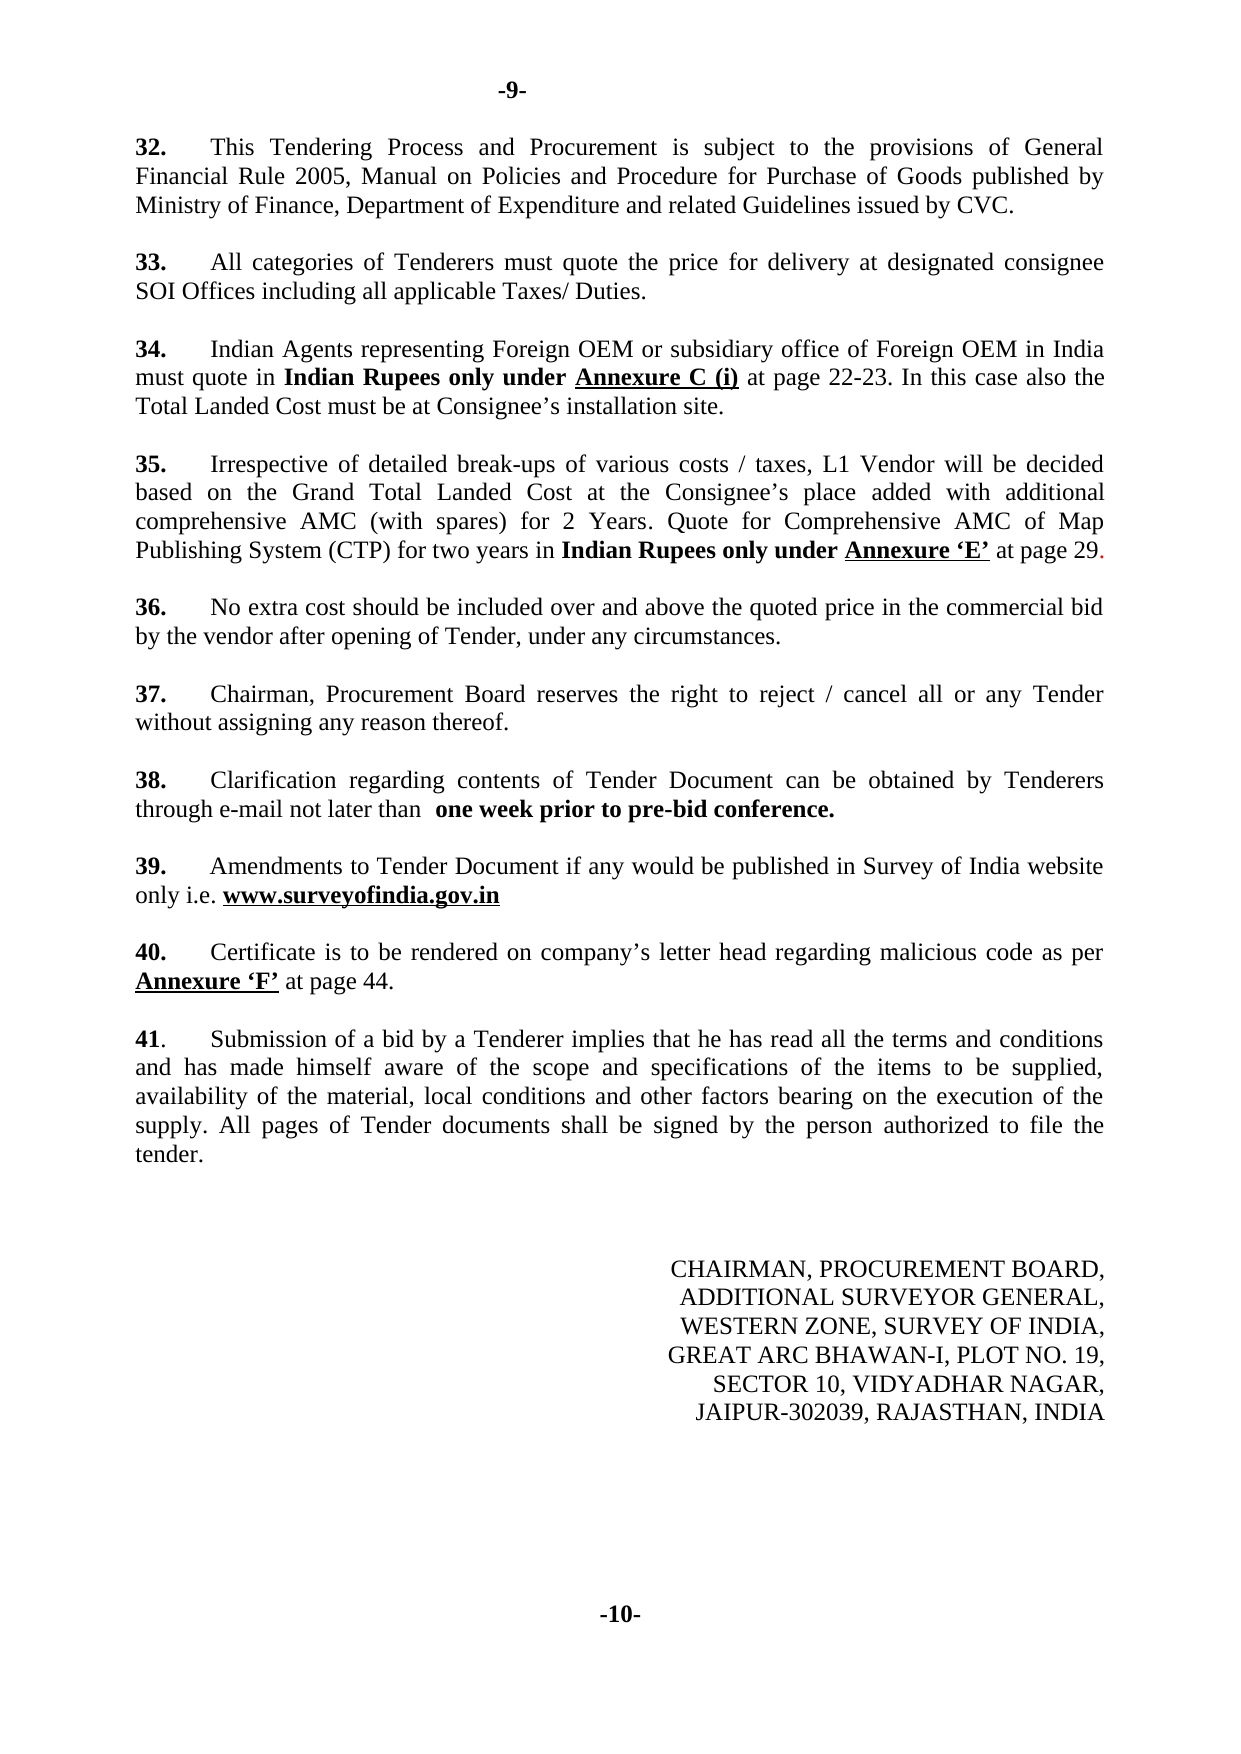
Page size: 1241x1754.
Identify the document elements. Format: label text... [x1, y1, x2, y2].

text 41. Submission of a bid by a Tenderer implies that he has read all the terms and conditions and has made himself aware of the scope and specifications of the items to be supplied, availability of the material, local conditions and other factors bearing on the execution of the supply. All pages of Tender documents shall be signed by the person authorized to file the tender. [135, 1024, 1105, 1167]
text 39. Amendments to Tender Document if any would be published in Survey of India website only i.e. www.surveyofindia.gov.in [135, 851, 1105, 909]
text 34. Indian Agents representing Foreign OEM or subsidiary office of Foreign OEM in India must quote in Indian Rupees only under Annexure C (i) at page 22-23. In this case also the Total Landed Cost must be at Consignee’s installation site. [135, 334, 1105, 420]
text -9- [135, 75, 1105, 104]
text ADDITIONAL SURVEYOR GENERAL, [135, 1282, 1105, 1311]
text 40. Certificate is to be rendered on company’s letter head regarding malicious code as per Annexure ‘F’ at page 44. [135, 937, 1105, 995]
text SECTOR 10, VIDYADHAR NAGAR, [135, 1369, 1105, 1397]
text GREAT ARC BHAWAN-I, PLOT NO. 19, [135, 1340, 1105, 1369]
text WESTERN ZONE, SURVEY OF INDIA, [585, 1311, 1105, 1340]
text 38. Clarification regarding contents of Tender Document can be obtained by Tenderers through e-mail not later than one week prior to pre-bid conference. [135, 765, 1105, 822]
text 36. No extra cost should be included over and above the quoted price in the commercial bid by the vendor after opening of Tender, under any circumstances. [135, 592, 1105, 650]
text 33. All categories of Tenderers must quote the price for delivery at designated consignee SOI Offices including all applicable Taxes/ Duties. [135, 247, 1105, 305]
text 35. Irrespective of detailed break-ups of various costs / taxes, L1 Vendor will be decided based on the Grand Total Landed Cost at the Consignee’s place added with additional comprehensive AMC (with spares) for 2 Years. Quote for Comprehensive AMC of Map Publishing System (CTP) for two years in Indian Rupees only under Annexure ‘E’ at page 29. [135, 449, 1105, 564]
text CHAIRMAN, PROCUREMENT BOARD, [135, 1254, 1105, 1282]
text 32. This Tendering Process and Procurement is subject to the provisions of General Financial Rule 2005, Manual on Policies and Procedure for Purchase of Goods published by Ministry of Finance, Department of Expenditure and related Guidelines issued by CVC. [135, 132, 1105, 219]
text 37. Chairman, Procurement Board reserves the right to reject / cancel all or any Tender without assigning any reason thereof. [135, 679, 1105, 736]
text JAIPUR-302039, RAJASTHAN, INDIA [135, 1397, 1105, 1426]
text -10- [135, 1599, 1105, 1627]
